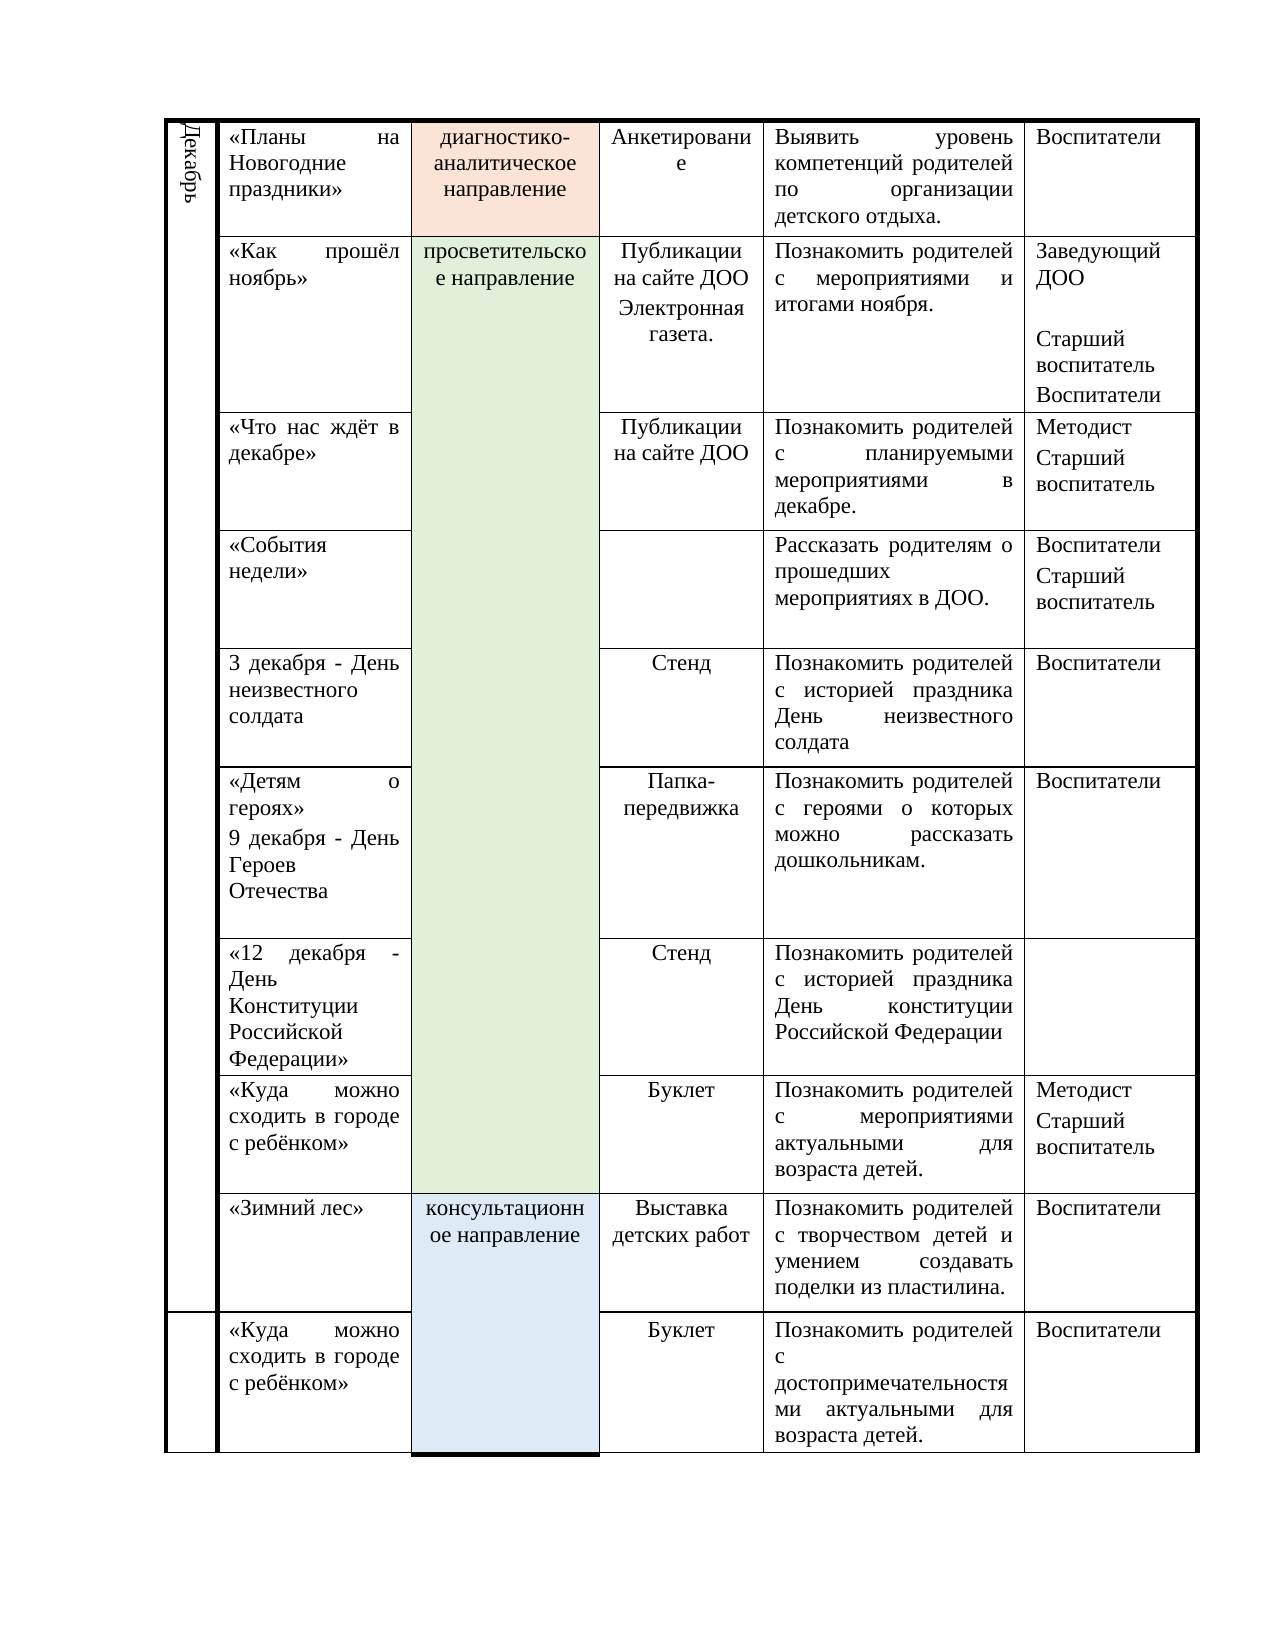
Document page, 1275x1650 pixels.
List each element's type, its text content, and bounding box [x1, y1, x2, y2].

table_cell Рассказать родителям о прошедших мероприятиях в ДОО. [764, 531, 1024, 648]
table_cell Познакомить родителей с героями о которых можно рассказать дошкольникам. [764, 768, 1024, 938]
table_cell Познакомить родителей с достопримечательностями актуальными для возраста детей. [764, 1313, 1024, 1452]
table_cell [168, 1313, 215, 1452]
table_cell Публикации на сайте ДОО [600, 413, 763, 530]
table_cell Воспитатели [1025, 1194, 1195, 1311]
table_cell [600, 531, 763, 648]
table_cell «Куда можно сходить в городе с ребёнком» [220, 1313, 411, 1452]
table_cell 3 декабря - День неизвестного солдата [220, 649, 411, 766]
table_cell диагностико-аналитическое направление [412, 123, 599, 236]
table_cell Стенд [600, 939, 763, 1075]
table_cell консультационное направление [412, 1194, 599, 1452]
table_cell Воспитатели [1025, 649, 1195, 766]
table_cell Анкетирование [600, 123, 763, 236]
table_cell «Зимний лес» [220, 1194, 411, 1311]
table_cell Воспитатели [1025, 1313, 1195, 1452]
table_cell «Что нас ждёт в декабре» [220, 413, 411, 530]
table_cell «Планы на Новогодние праздники» [220, 123, 411, 236]
table_cell Познакомить родителей с творчеством детей и умением создавать поделки из пластилина. [764, 1194, 1024, 1311]
table_cell Познакомить родителей с историей праздника День неизвестного солдата [764, 649, 1024, 766]
table_cell Стенд [600, 649, 763, 766]
table_cell Методист Старший воспитатель [1025, 1076, 1195, 1193]
table_cell Познакомить родителей с планируемыми мероприятиями в декабре. [764, 413, 1024, 530]
table_cell Буклет [600, 1076, 763, 1193]
table_cell Декабрь [168, 123, 215, 1311]
table_cell Воспитатели Старший воспитатель [1025, 531, 1195, 648]
table_cell «События недели» [220, 531, 411, 648]
table_cell Методист Старший воспитатель [1025, 413, 1195, 530]
table_cell Выставка детских работ [600, 1194, 763, 1311]
table_cell Познакомить родителей с мероприятиями актуальными для возраста детей. [764, 1076, 1024, 1193]
table_cell Познакомить родителей с историей праздника День конституции Российской Федерации [764, 939, 1024, 1075]
table_cell «Как прошёл ноябрь» [220, 237, 411, 412]
table_cell «Куда можно сходить в городе с ребёнком» [220, 1076, 411, 1193]
table_cell Буклет [600, 1313, 763, 1452]
table_cell «Детям о героях» 9 декабря - День Героев Отечества [220, 768, 411, 938]
table_cell Познакомить родителей с мероприятиями и итогами ноября. [764, 237, 1024, 412]
table_cell [1025, 939, 1195, 1075]
table_cell Выявить уровень компетенций родителей по организации детского отдыха. [764, 123, 1024, 236]
table_cell Воспитатели [1025, 123, 1195, 236]
table_cell Публикации на сайте ДОО Электронная газета. [600, 237, 763, 412]
table_cell Папка-передвижка [600, 768, 763, 938]
table_cell Заведующий ДОО Старший воспитатель Воспитатели [1025, 237, 1195, 412]
table_cell просветительское направление [412, 237, 599, 1193]
table_cell «12 декабря - День Конституции Российской Федерации» [220, 939, 411, 1075]
table_cell Воспитатели [1025, 768, 1195, 938]
